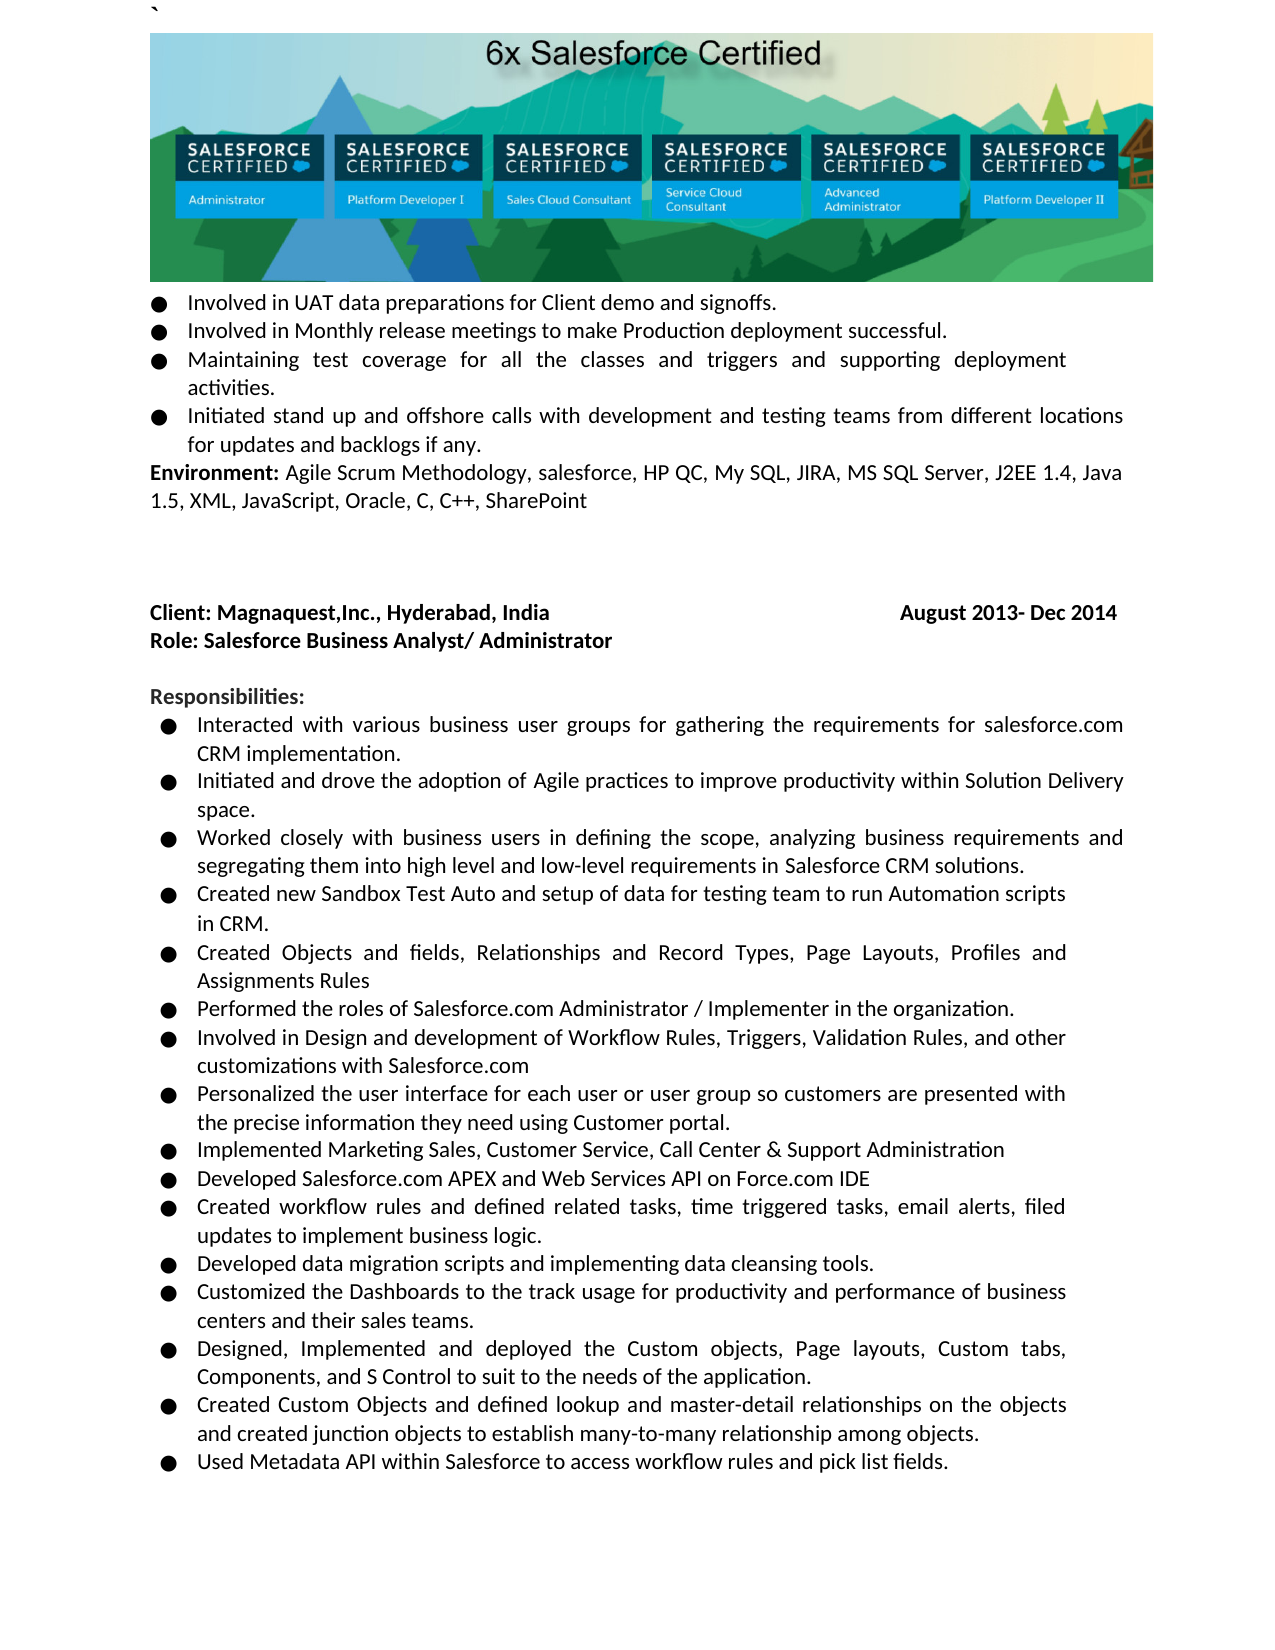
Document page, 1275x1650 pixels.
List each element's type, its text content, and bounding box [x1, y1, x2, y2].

list Created Custom Objects and defined lookup and master-detail relationships on the objects and created junction objects to establish many-to-many relationship among objects. [159, 1390, 1068, 1447]
list Involved in UAT data preparations for Client demo and signoffs. [150, 288, 1068, 317]
list Created new Sandbox Test Auto and setup of data for testing team to run Automation scripts in CRM. [159, 879, 1068, 938]
list Maintaining test coverage for all the classes and triggers and supporting deployment activities. [150, 345, 1068, 402]
list Involved in Design and development of Workflow Rules, Triggers, Validation Rules, and other customizations with Salesforce.com [159, 1023, 1068, 1079]
list Personalized the user interface for each user or user group so customers are presented with the precise information they need using Customer portal. [159, 1079, 1068, 1136]
list Implemented Marketing Sales, Customer Service, Call Center & Support Administration [159, 1136, 1068, 1164]
list Initiated stand up and offshore calls with development and testing teams from different locations for updates and backlogs if any. [150, 402, 1125, 458]
list Designed, Implemented and deployed the Custom objects, Page layouts, Custom tabs, Components, and S Control to suit to the needs of the application. [159, 1334, 1068, 1390]
list Worked closely with business users in defining the scope, analyzing business requirements and segregating them into high level and low-level requirements in Salesforce CRM solutions. [159, 823, 1125, 879]
list Created workflow rules and defined related tasks, time triggered tasks, email alerts, filed updates to implement business logic. [159, 1192, 1068, 1249]
list Interacted with various business user groups for gathering the requirements for salesforce.com CRM implementation. [159, 710, 1125, 767]
text Responsibilities: [150, 682, 1125, 710]
list Involved in Monthly release meetings to make Production deployment successful. [150, 317, 1068, 345]
list Initiated and drove the adoption of Agile practices to improve productivity within Solution Delivery space. [159, 767, 1125, 823]
list Used Metadata API within Salesforce to access workflow rules and pick list fields. [159, 1447, 1068, 1475]
text Client: Magnaquest,Inc., Hyderabad, India August 2013- Dec 2014 [150, 598, 1125, 626]
list Performed the roles of Salesforce.com Administrator / Implementer in the organization. [159, 994, 1068, 1023]
list Developed data migration scripts and implementing data cleansing tools. [159, 1249, 1068, 1277]
text Role: Salesforce Business Analyst/ Administrator [150, 626, 1125, 654]
list Customized the Dashboards to the track usage for productivity and performance of business centers and their sales teams. [159, 1277, 1068, 1334]
list Created Objects and fields, Relationships and Record Types, Page Layouts, Profiles and Assignments Rules [159, 938, 1068, 994]
text Environment: Agile Scrum Methodology, salesforce, HP QC, My SQL, JIRA, MS SQL Server, J2EE 1.4, Java 1.5, XML, JavaScript, Oracle, C, C++, SharePoint [150, 458, 1125, 514]
picture [150, 33, 1154, 282]
list Developed Salesforce.com APEX and Web Services API on Force.com IDE [159, 1164, 1068, 1192]
